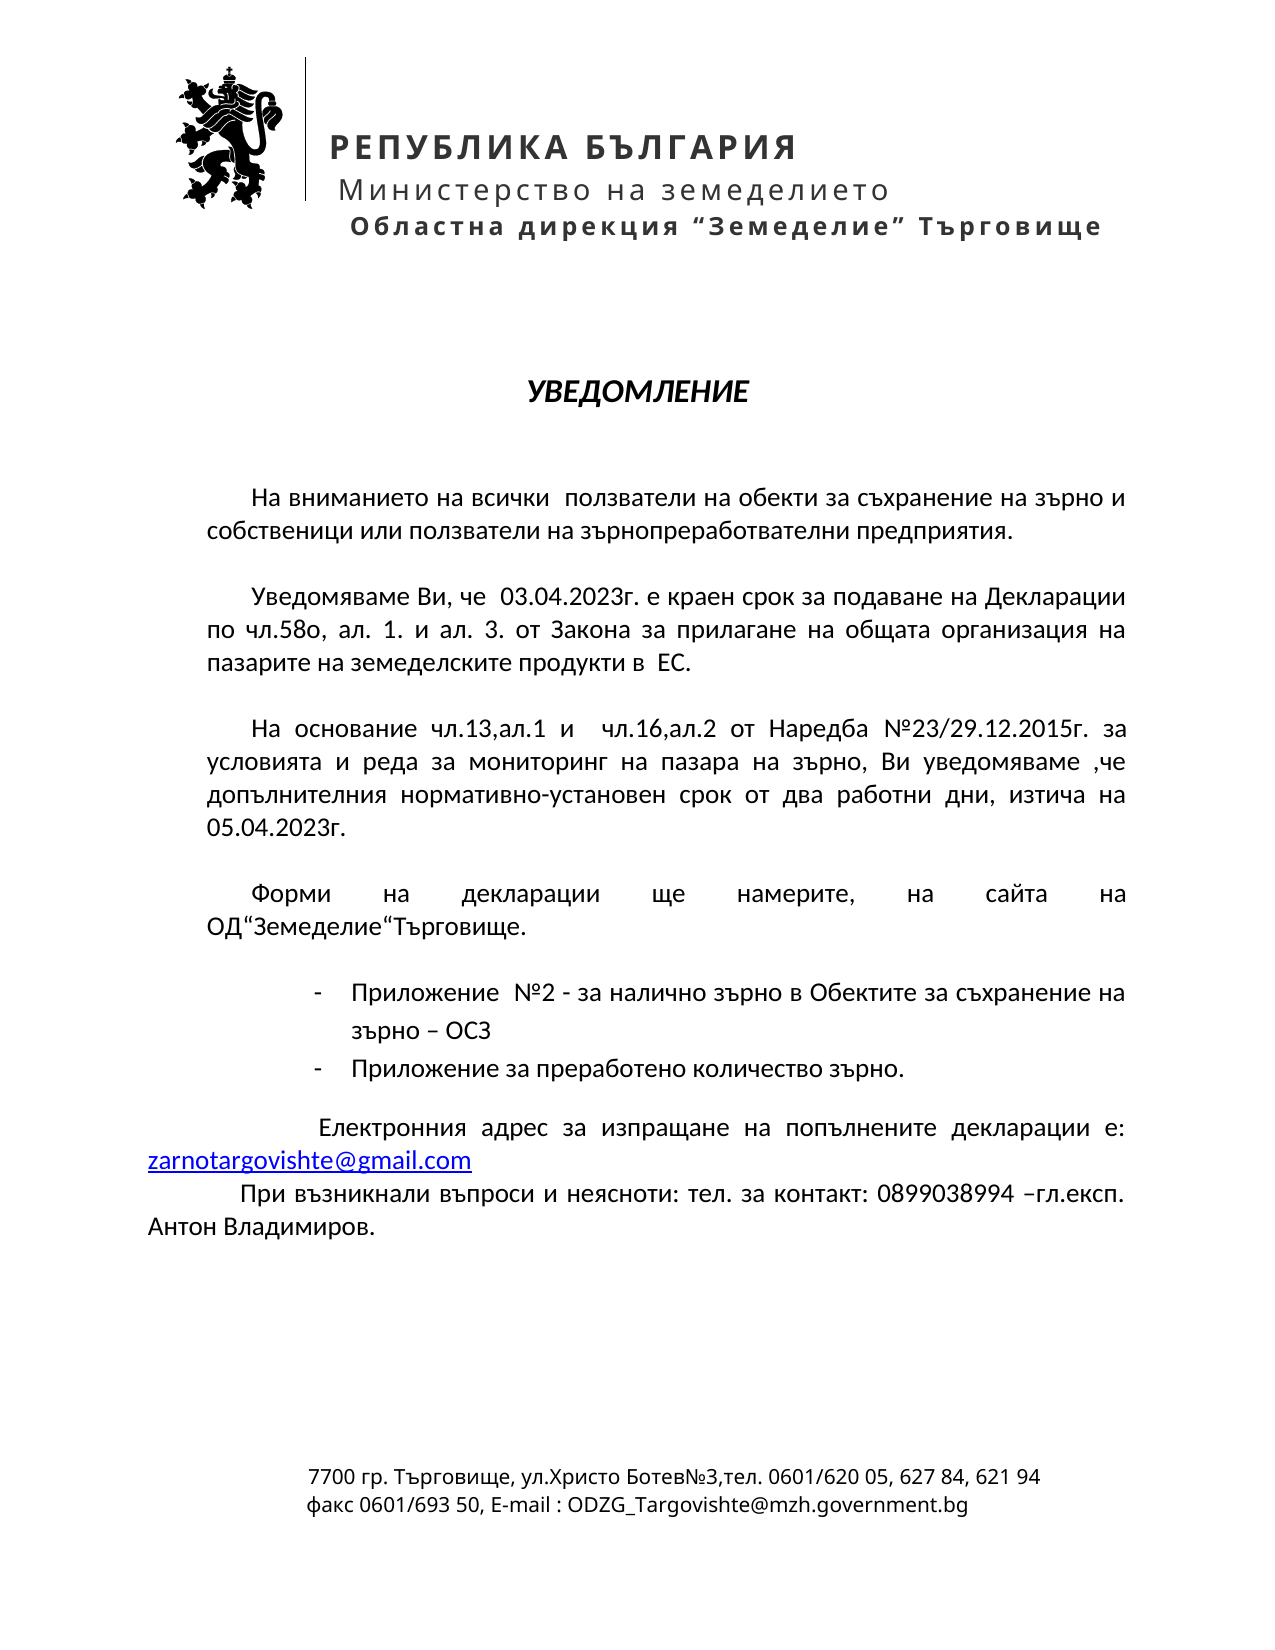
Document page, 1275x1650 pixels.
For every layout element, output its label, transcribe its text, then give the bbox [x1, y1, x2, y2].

list Приложение за преработено количество зърно. [313, 1051, 1127, 1084]
text При възникнали въпроси и неясноти: тел. за контакт: 0899038994 –гл.експ. Антон Владимиров. [148, 1176, 1127, 1242]
text На вниманието на всички ползватели на обекти за съхранение на зърно и собственици или ползватели на зърнопреработвателни предприятия. [207, 480, 1127, 546]
list Приложение №2 - за налично зърно в Обектите за съхранение на зърно – ОСЗ [313, 975, 1127, 1046]
text Уведомяваме Ви, че 03.04.2023г. е краен срок за подаване на Декларации по чл.58о, ал. 1. и ал. 3. от Закона за прилагане на общата организация на пазарите на земеделските продукти в ЕС. [207, 579, 1127, 678]
text Форми на декларации ще намерите, на сайта на ОД“Земеделие“Търговище. [207, 876, 1127, 942]
text На основание чл.13,ал.1 и чл.16,ал.2 от Наредба №23/29.12.2015г. за условията и реда за мониторинг на пазара на зърно, Ви уведомяваме ,че допълнителния нормативно-установен срок от два работни дни, изтича на 05.04.2023г. [207, 711, 1127, 843]
text Електронния адрес за изпращане на попълнените декларации е: zarnotargovishte@gmail.com [148, 1110, 1127, 1176]
text УВЕДОМЛЕНИЕ [148, 370, 1127, 411]
